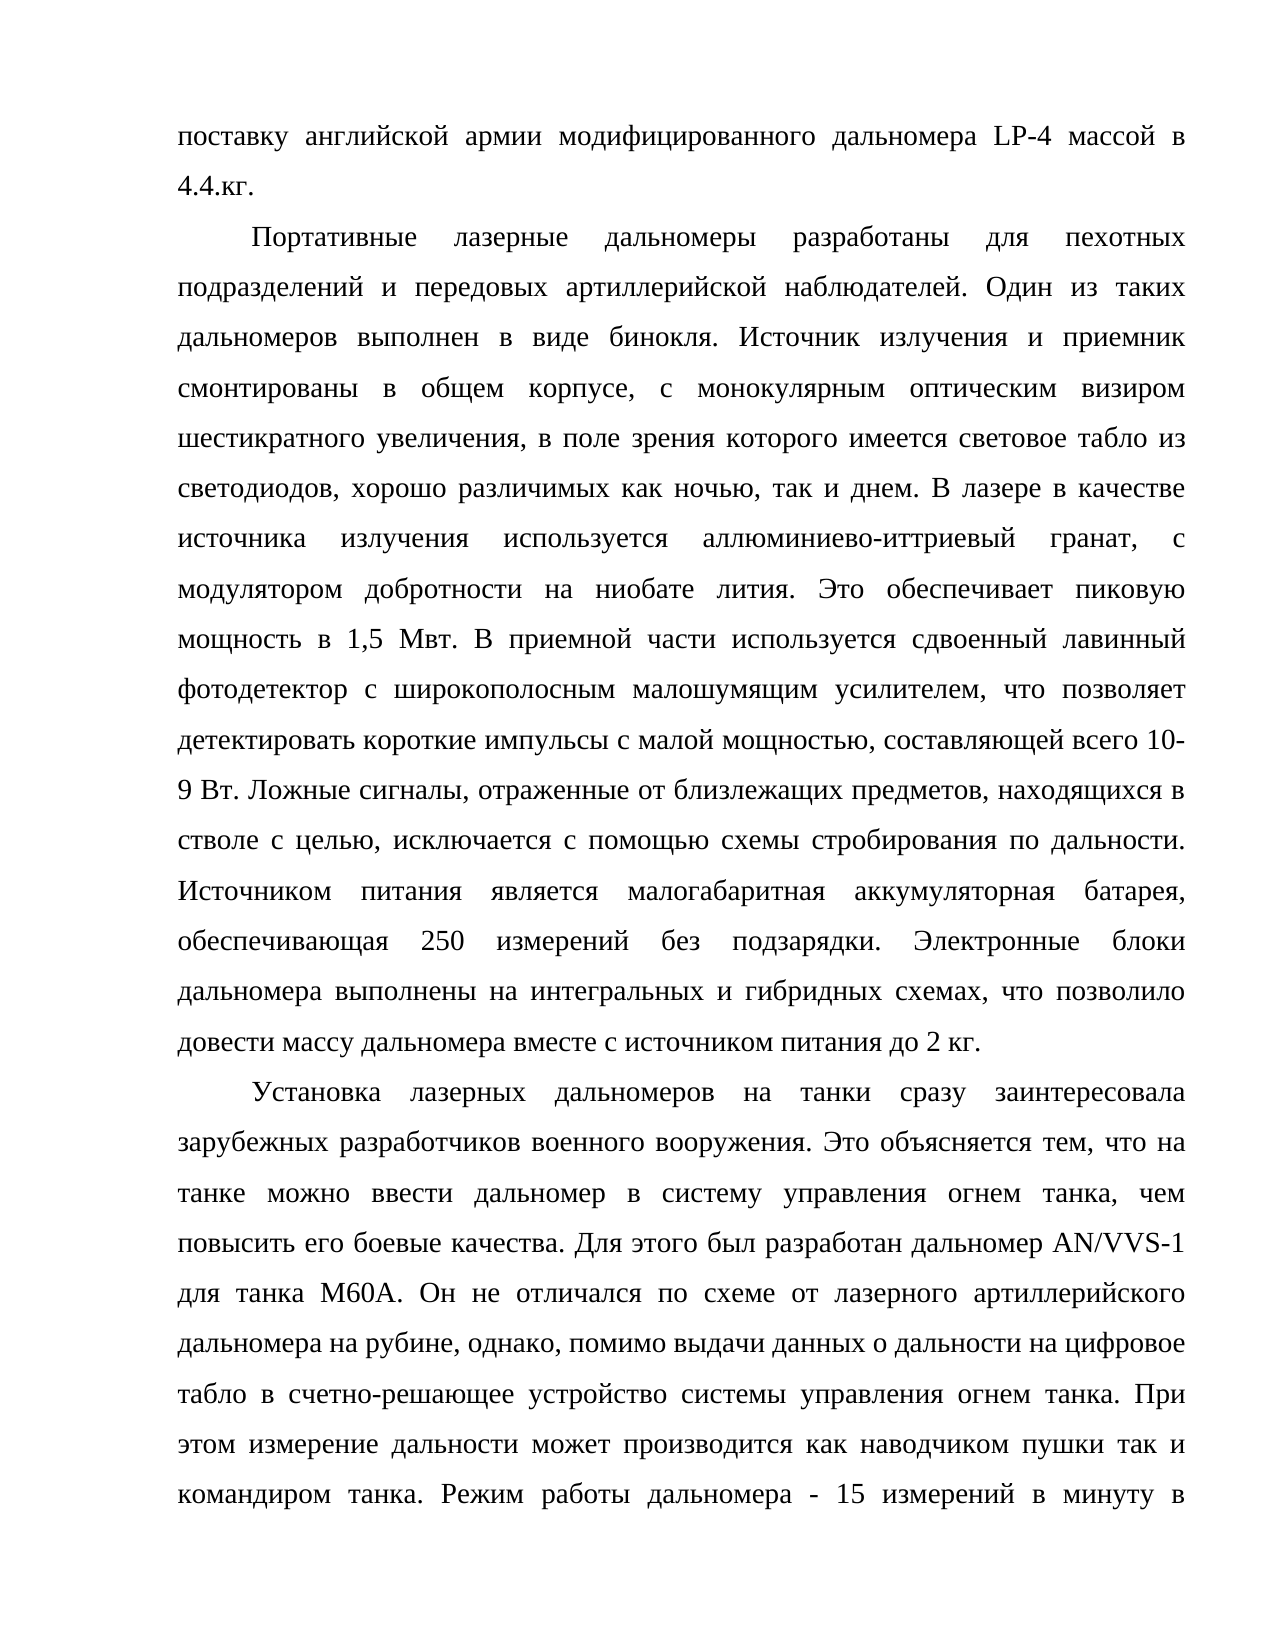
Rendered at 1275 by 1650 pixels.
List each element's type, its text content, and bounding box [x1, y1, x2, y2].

text Портативные лазерные дальномеры разработаны для пехотных подразделений и передовых артиллерийской наблюдателей. Один из таких дальномеров выполнен в виде бинокля. Источник излучения и приемник смонтированы в общем корпусе, с монокулярным оптическим визиром шестикратного увеличения, в поле зрения которого имеется световое табло из светодиодов, хорошо различимых как ночью, так и днем. В лазере в качестве источника излучения используется аллюминиево-иттриевый гранат, с модулятором добротности на ниобате лития. Это обеспечивает пиковую мощность в 1,5 Мвт. В приемной части используется сдвоенный лавинный фотодетектор с широкополосным малошумящим усилителем, что позволяет детектировать короткие импульсы с малой мощностью, составляющей всего 10-9 Вт. Ложные сигналы, отраженные от близлежащих предметов, находящихся в стволе с целью, исключается с помощью схемы стробирования по дальности. Источником питания является малогабаритная аккумуляторная батарея, обеспечивающая 250 измерений без подзарядки. Электронные блоки дальномера выполнены на интегральных и гибридных схемах, что позволило довести массу дальномера вместе с источником питания до 2 кг. [177, 219, 1186, 1057]
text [177, 1074, 1186, 1510]
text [177, 118, 1186, 202]
